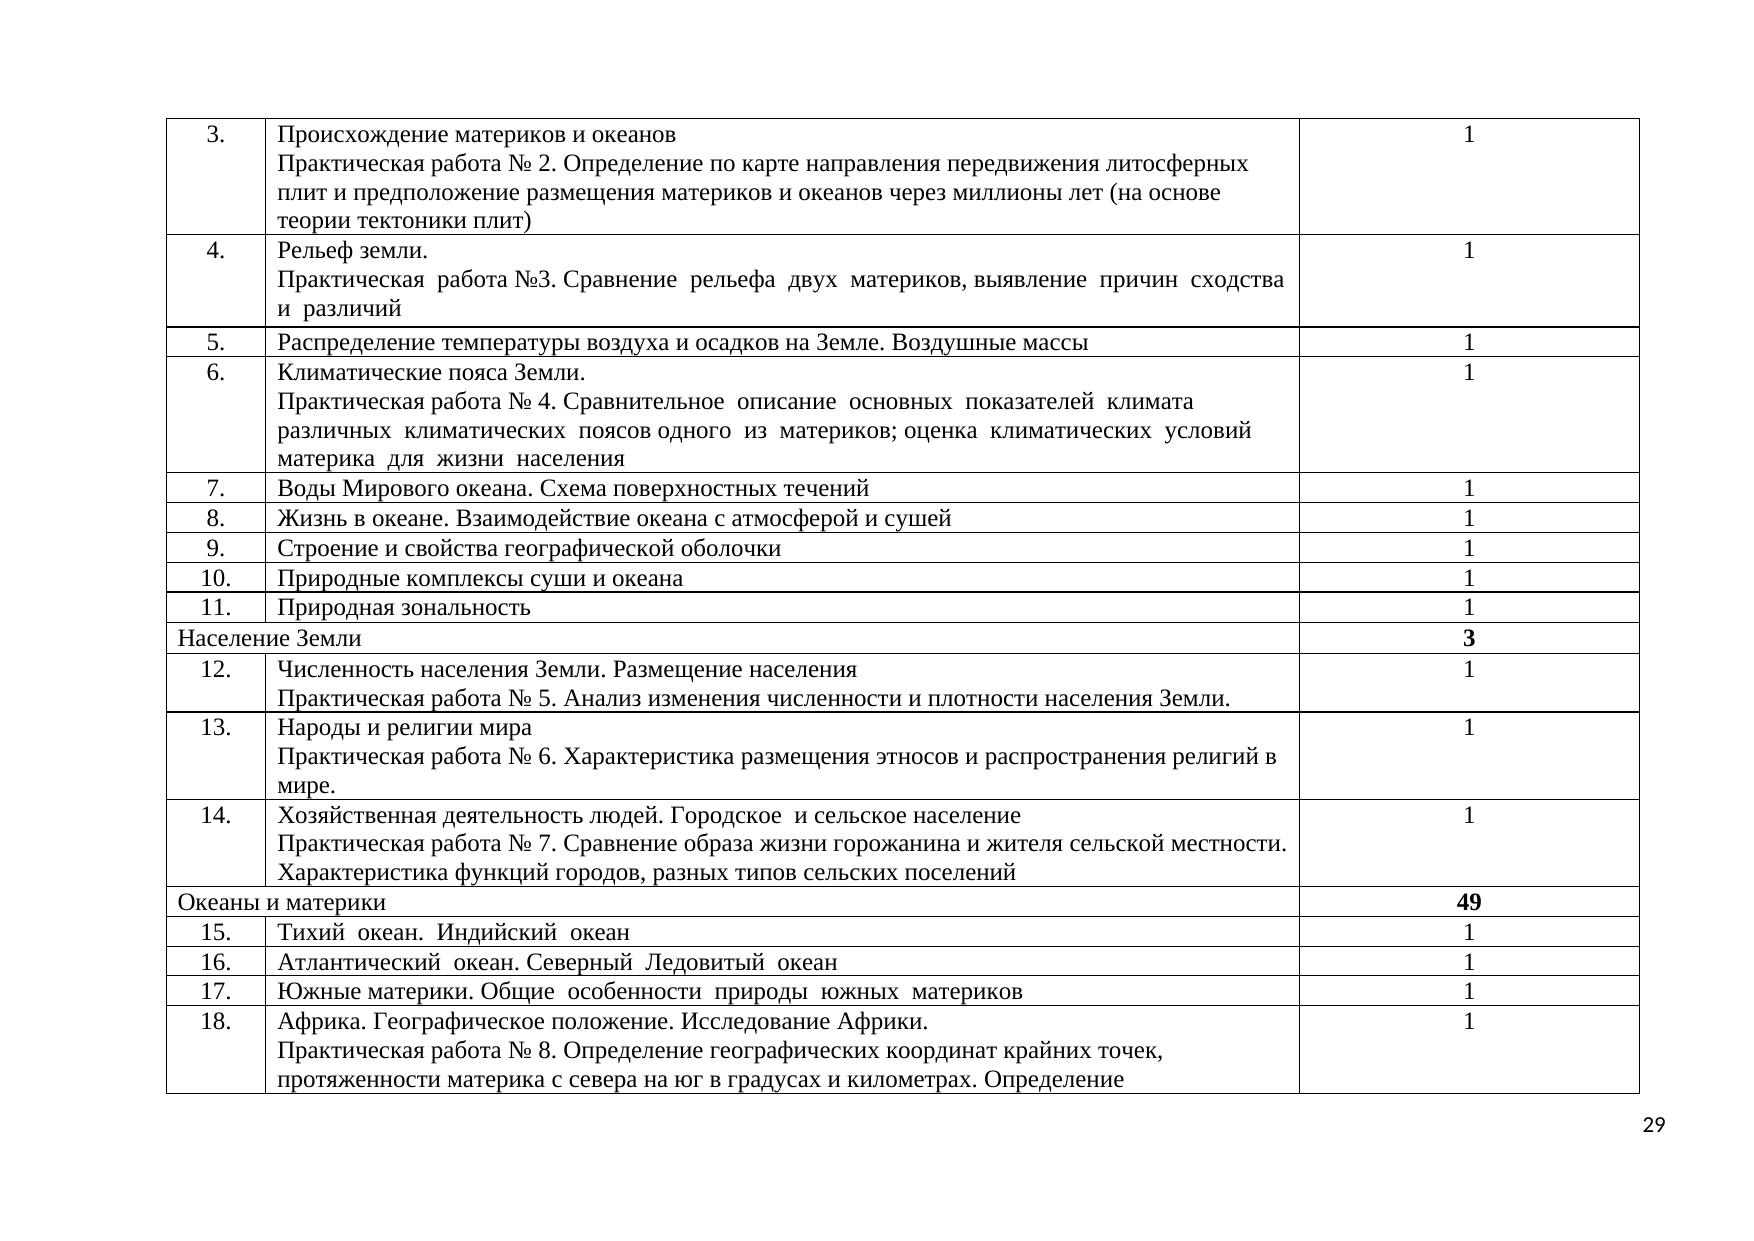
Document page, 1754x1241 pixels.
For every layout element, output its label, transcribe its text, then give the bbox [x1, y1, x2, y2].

table_cell Численность населения Земли. Размещение населения Практическая работа № 5. Анализ изменения численности и плотности населения Земли. [266, 654, 1299, 711]
table_cell Тихий океан. Индийский океан [266, 917, 1299, 946]
table_cell 3 [1300, 623, 1639, 653]
table_cell 9. [167, 533, 265, 562]
table_cell Климатические пояса Земли. Практическая работа № 4. Сравнительное описание основных показателей климата различных климатических поясов одного из материков; оценка климатических условий материка для жизни населения [266, 357, 1299, 472]
table_cell Строение и свойства географической оболочки [266, 533, 1299, 562]
table_cell 15. [167, 917, 265, 946]
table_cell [266, 1006, 1299, 1092]
table_cell 1 [1300, 119, 1639, 234]
table_cell 1 [1300, 947, 1639, 975]
table_cell 8. [167, 503, 265, 532]
table_cell 1 [1300, 800, 1639, 886]
table_cell 12. [167, 654, 265, 711]
table_cell Океаны и материки [167, 887, 1299, 916]
table_cell 1 [1300, 503, 1639, 532]
table_cell 11. [167, 593, 265, 622]
table_cell 10. [167, 563, 265, 591]
table_cell 49 [1300, 887, 1639, 916]
table_cell 1 [1300, 235, 1639, 326]
table_cell 14. [167, 800, 265, 886]
table_cell Южные материки. Общие особенности природы южных материков [266, 976, 1299, 1005]
table_cell 1 [1300, 917, 1639, 946]
table_cell Рельеф земли. Практическая работа №3. Сравнение рельефа двух материков, выявление причин сходства и различий [266, 235, 1299, 326]
table_cell 4. [167, 235, 265, 326]
table_cell 1 [1300, 328, 1639, 356]
table_cell 16. [167, 947, 265, 975]
table_cell Жизнь в океане. Взаимодействие океана с атмосферой и сушей [266, 503, 1299, 532]
table_cell 1 [1300, 473, 1639, 502]
table_cell Воды Мирового океана. Схема поверхностных течений [266, 473, 1299, 502]
table_cell 5. [167, 328, 265, 356]
table_cell 1 [1300, 357, 1639, 472]
table_cell 6. [167, 357, 265, 472]
table_cell 1 [1300, 976, 1639, 1005]
table_cell Природная зональность [266, 593, 1299, 622]
table_cell 1 [1300, 563, 1639, 591]
table_cell 7. [167, 473, 265, 502]
table_cell Происхождение материков и океанов Практическая работа № 2. Определение по карте направления передвижения литосферных плит и предположение размещения материков и океанов через миллионы лет (на основе теории тектоники плит) [266, 119, 1299, 234]
table_cell Атлантический океан. Северный Ледовитый океан [266, 947, 1299, 975]
table_cell Народы и религии мира Практическая работа № 6. Характеристика размещения этносов и распространения религий в мире. [266, 713, 1299, 799]
table_cell Природные комплексы суши и океана [266, 563, 1299, 591]
table_cell Распределение температуры воздуха и осадков на Земле. Воздушные массы [266, 328, 1299, 356]
table_cell Население Земли [167, 623, 1299, 653]
table_cell 1 [1300, 1006, 1639, 1092]
table_cell 13. [167, 713, 265, 799]
table_cell 17. [167, 976, 265, 1005]
table_cell 1 [1300, 713, 1639, 799]
table_cell 1 [1300, 533, 1639, 562]
table_cell 1 [1300, 654, 1639, 711]
table_cell Хозяйственная деятельность людей. Городское и сельское население Практическая работа № 7. Сравнение образа жизни горожанина и жителя сельской местности. Характеристика функций городов, разных типов сельских поселений [266, 800, 1299, 886]
table_cell 1 [1300, 593, 1639, 622]
table_cell 3. [167, 119, 265, 234]
table_cell 18. [167, 1006, 265, 1092]
